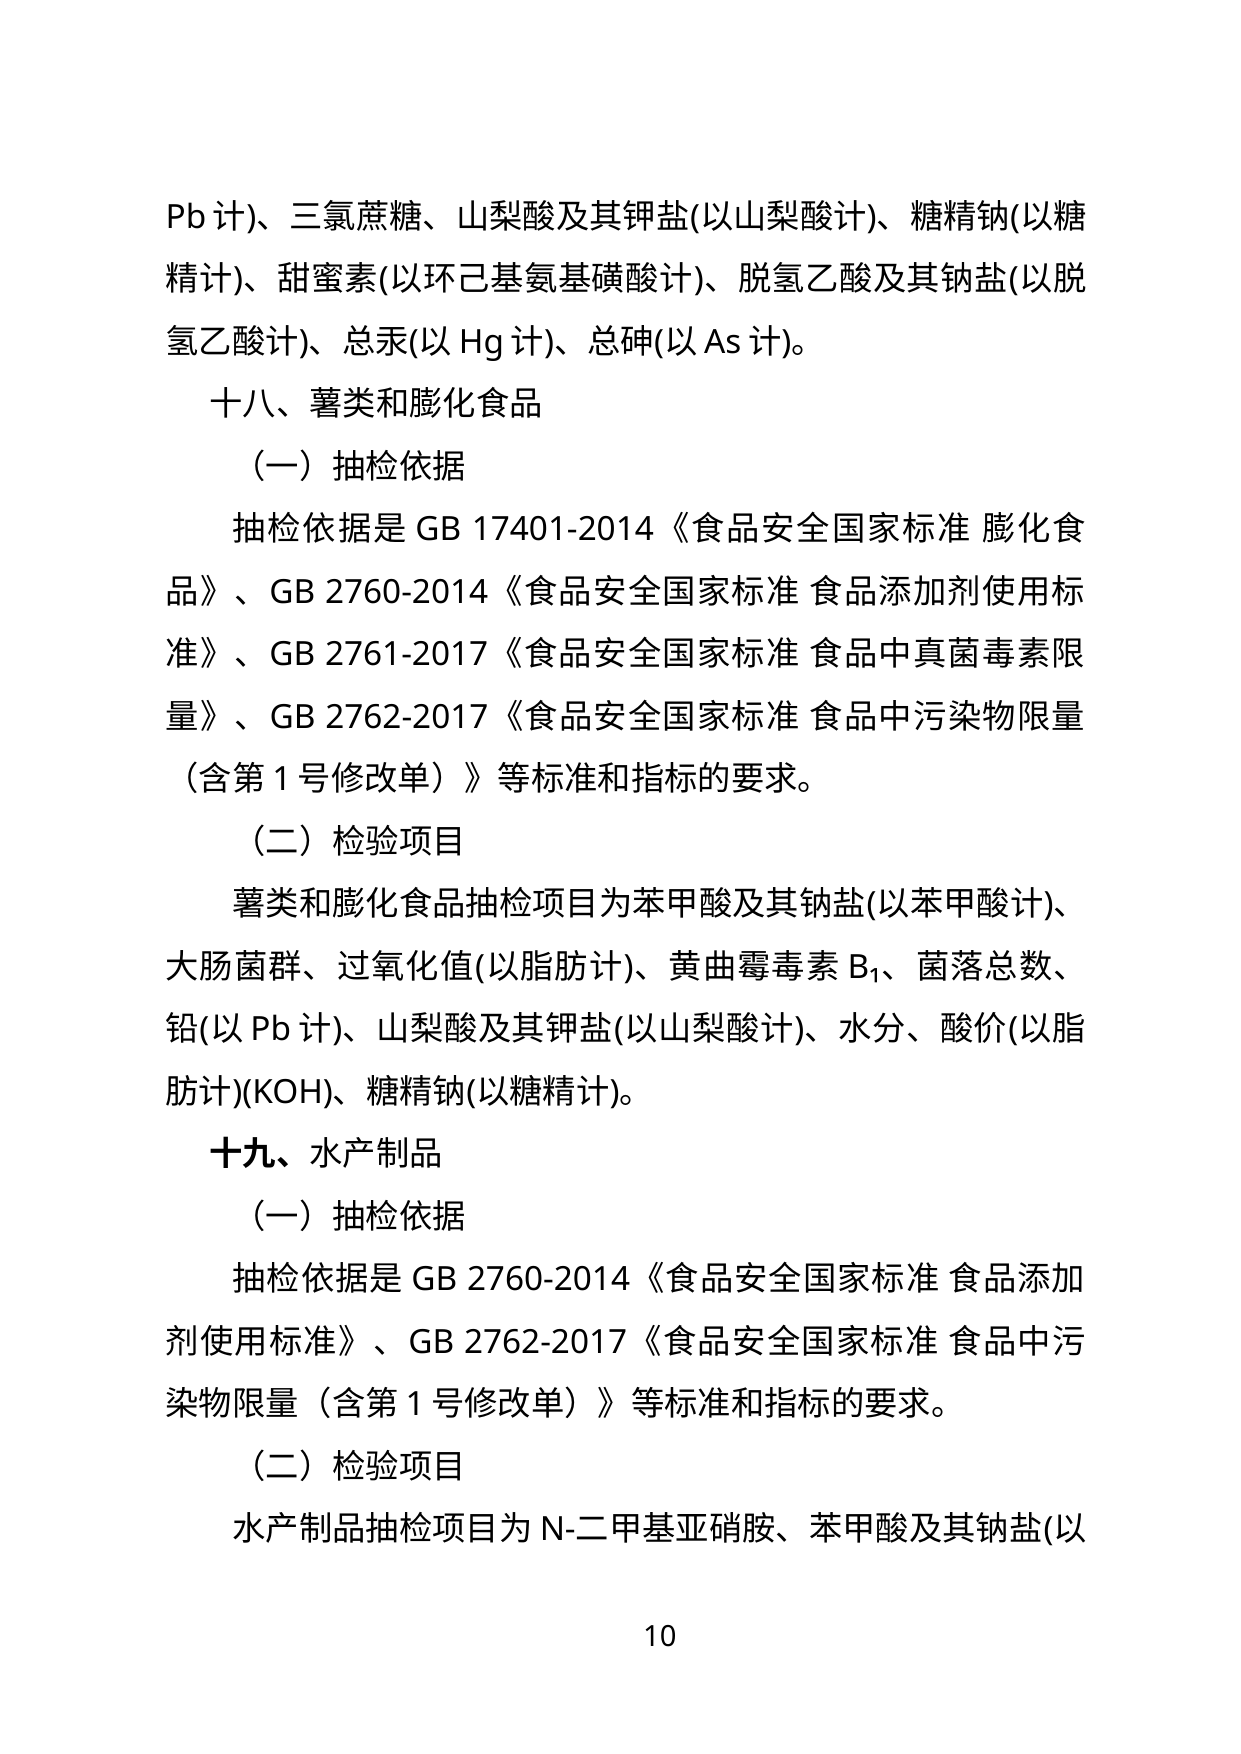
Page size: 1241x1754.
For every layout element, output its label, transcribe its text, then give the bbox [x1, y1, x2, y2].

text （一）抽检依据 [165, 1178, 1087, 1241]
text 抽检依据是GB 17401-2014《食品安全国家标准 膨化食品》、GB 2760-2014《食品安全国家标准 食品添加剂使用标准》、GB 2761-2017《食品安全国家标准 食品中真菌毒素限量》、GB 2762-2017《食品安全国家标准 食品中污染物限量（含第1号修改单）》等标准和指标的要求。 [165, 491, 1087, 803]
subtitle 水产制品 [165, 1116, 1087, 1178]
text （一）抽检依据 [165, 428, 1087, 491]
text （二）检验项目 [165, 803, 1087, 866]
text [165, 1491, 1087, 1553]
text 薯类和膨化食品抽检项目为苯甲酸及其钠盐(以苯甲酸计)、大肠菌群、过氧化值(以脂肪计)、黄曲霉毒素B₁、菌落总数、铅(以Pb计)、山梨酸及其钾盐(以山梨酸计)、水分、酸价(以脂肪计)(KOH)、糖精钠(以糖精计)。 [165, 866, 1087, 1116]
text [165, 178, 1087, 366]
subtitle 薯类和膨化食品 [165, 366, 1087, 428]
text 抽检依据是GB 2760-2014《食品安全国家标准 食品添加剂使用标准》、GB 2762-2017《食品安全国家标准 食品中污染物限量（含第1号修改单）》等标准和指标的要求。 [165, 1241, 1087, 1428]
text （二）检验项目 [165, 1428, 1087, 1491]
